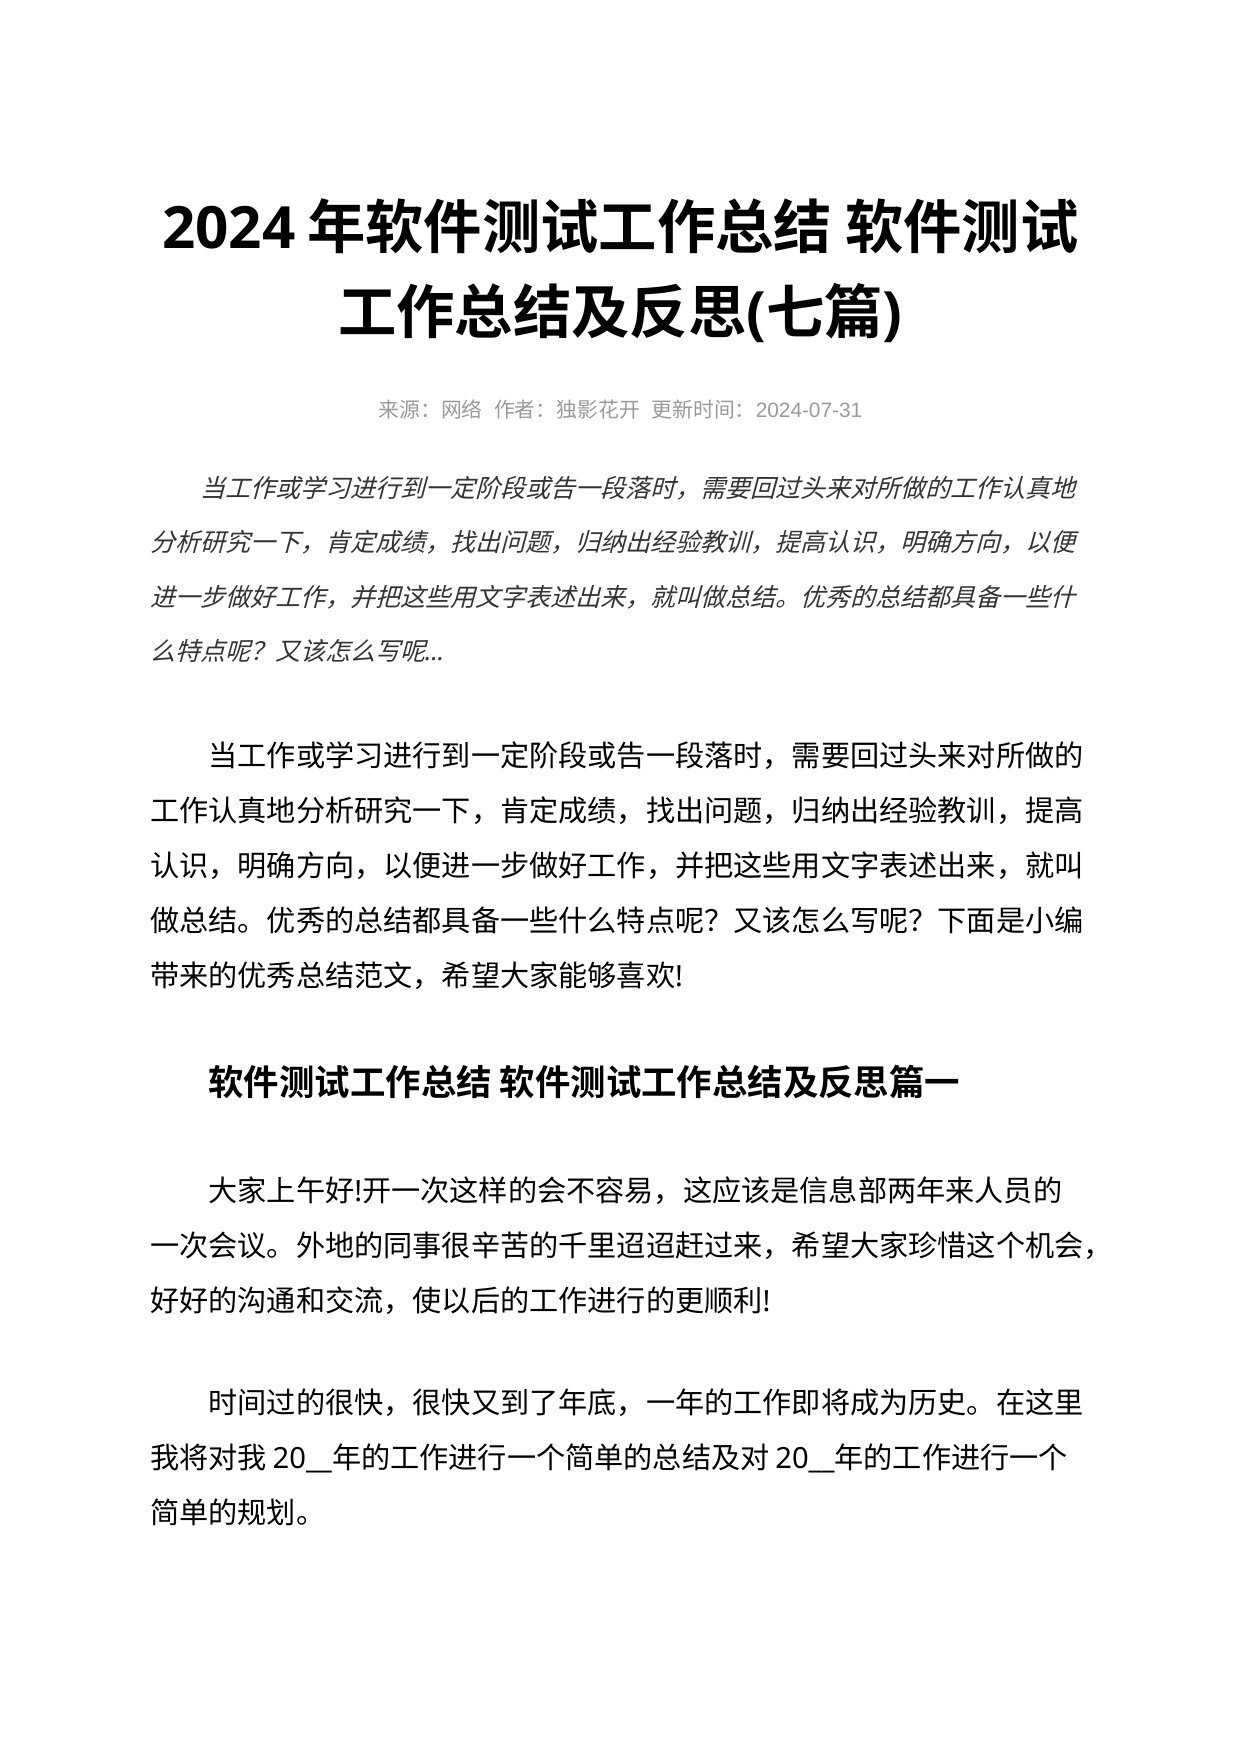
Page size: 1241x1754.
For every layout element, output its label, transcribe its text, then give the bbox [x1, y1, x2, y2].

text 来源：网络 作者：独影花开 更新时间：2024-07-31 [150, 398, 1090, 422]
text 当工作或学习进行到一定阶段或告一段落时，需要回过头来对所做的工作认真地分析研究一下，肯定成绩，找出问题，归纳出经验教训，提高认识，明确方向，以便进一步做好工作，并把这些用文字表述出来，就叫做总结。优秀的总结都具备一些什么特点呢？又该怎么写呢？下面是小编带来的优秀总结范文，希望大家能够喜欢! [150, 733, 1090, 995]
text 当工作或学习进行到一定阶段或告一段落时，需要回过头来对所做的工作认真地分析研究一下，肯定成绩，找出问题，归纳出经验教训，提高认识，明确方向，以便进一步做好工作，并把这些用文字表述出来，就叫做总结。优秀的总结都具备一些什么特点呢？又该怎么写呢... [150, 468, 1090, 668]
text 大家上午好!开一次这样的会不容易，这应该是信息部两年来人员的一次会议。外地的同事很辛苦的千里迢迢赶过来，希望大家珍惜这个机会，好好的沟通和交流，使以后的工作进行的更顺利! [150, 1168, 1090, 1320]
text 时间过的很快，很快又到了年底，一年的工作即将成为历史。在这里我将对我20__年的工作进行一个简单的总结及对20__年的工作进行一个简单的规划。 [150, 1380, 1090, 1532]
text 软件测试工作总结 软件测试工作总结及反思篇一 [150, 1054, 1090, 1106]
subtitle 2024年软件测试工作总结 软件测试工作总结及反思(七篇) [150, 181, 1090, 351]
